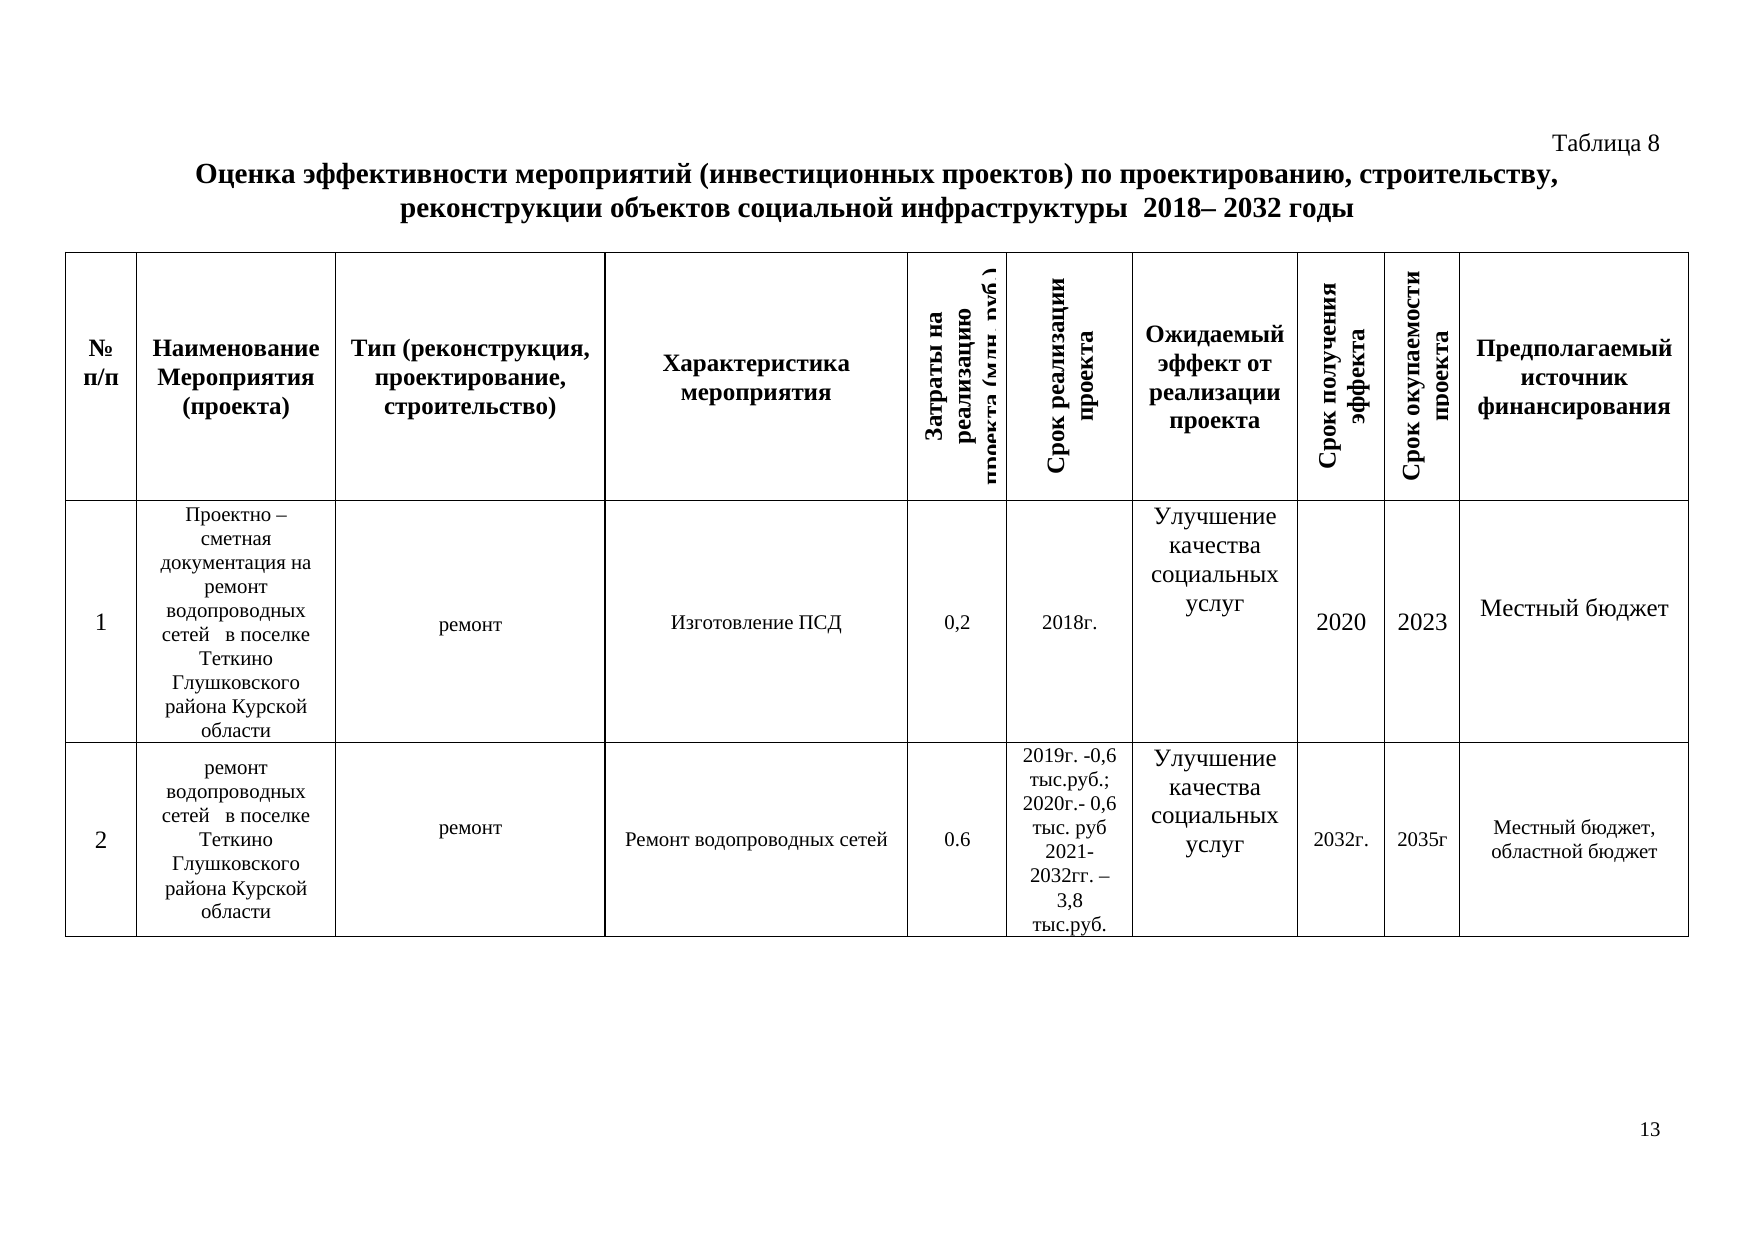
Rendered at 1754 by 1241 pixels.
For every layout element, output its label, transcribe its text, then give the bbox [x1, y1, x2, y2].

table_cell Ремонт водопроводных сетей [606, 743, 907, 936]
table_header Характеристика мероприятия [606, 253, 907, 500]
table_cell 2 [66, 743, 136, 936]
table_cell Местный бюджет [1460, 501, 1688, 742]
table_header Предполагаемый источник финансирования [1460, 253, 1688, 500]
table_cell Улучшение качества социальных услуг [1133, 501, 1297, 742]
table_header Затраты на реализацию проекта (млн. руб.) [908, 253, 1006, 500]
table_cell 0,2 [908, 501, 1006, 742]
table_cell 2035г [1385, 743, 1459, 936]
table_cell 2023 [1385, 501, 1459, 742]
table_cell ремонт [336, 501, 604, 742]
table_header Срок реализации проекта [1007, 253, 1132, 500]
table_cell 2019г. -0,6 тыс.руб.; 2020г.- 0,6 тыс. руб 2021-2032гг. – 3,8 тыс.руб. [1007, 743, 1132, 936]
table_cell 0.6 [908, 743, 1006, 936]
table_cell ремонт водопроводных сетей в поселке Теткино Глушковского района Курской области [137, 743, 335, 936]
table_cell ремонт [336, 743, 604, 936]
table_header № п/п [66, 253, 136, 500]
table_header Срок получения эффекта [1298, 253, 1384, 500]
text Таблица 8 [94, 128, 1660, 157]
table_cell 2020 [1298, 501, 1384, 742]
table_header Тип (реконструкция, проектирование, строительство) [336, 253, 604, 500]
table_cell 2032г. [1298, 743, 1384, 936]
table_cell Улучшение качества социальных услуг [1133, 743, 1297, 936]
table_cell Изготовление ПСД [606, 501, 907, 742]
table_header Наименование Мероприятия (проекта) [137, 253, 335, 500]
table_cell Местный бюджет, областной бюджет [1460, 743, 1688, 936]
table_cell Проектно – сметная документация на ремонт водопроводных сетей в поселке Теткино Глушковского района Курской области [137, 501, 335, 742]
table_cell 1 [66, 501, 136, 742]
table_header Ожидаемый эффект от реализации проекта [1133, 253, 1297, 500]
table_cell 2018г. [1007, 501, 1132, 742]
text Оценка эффективности мероприятий (инвестиционных проектов) по проектированию, строительству, реконструкции объектов социальной инфраструктуры 2018– 2032 годы [94, 157, 1660, 224]
table_header Срок окупаемости проекта [1385, 253, 1459, 500]
